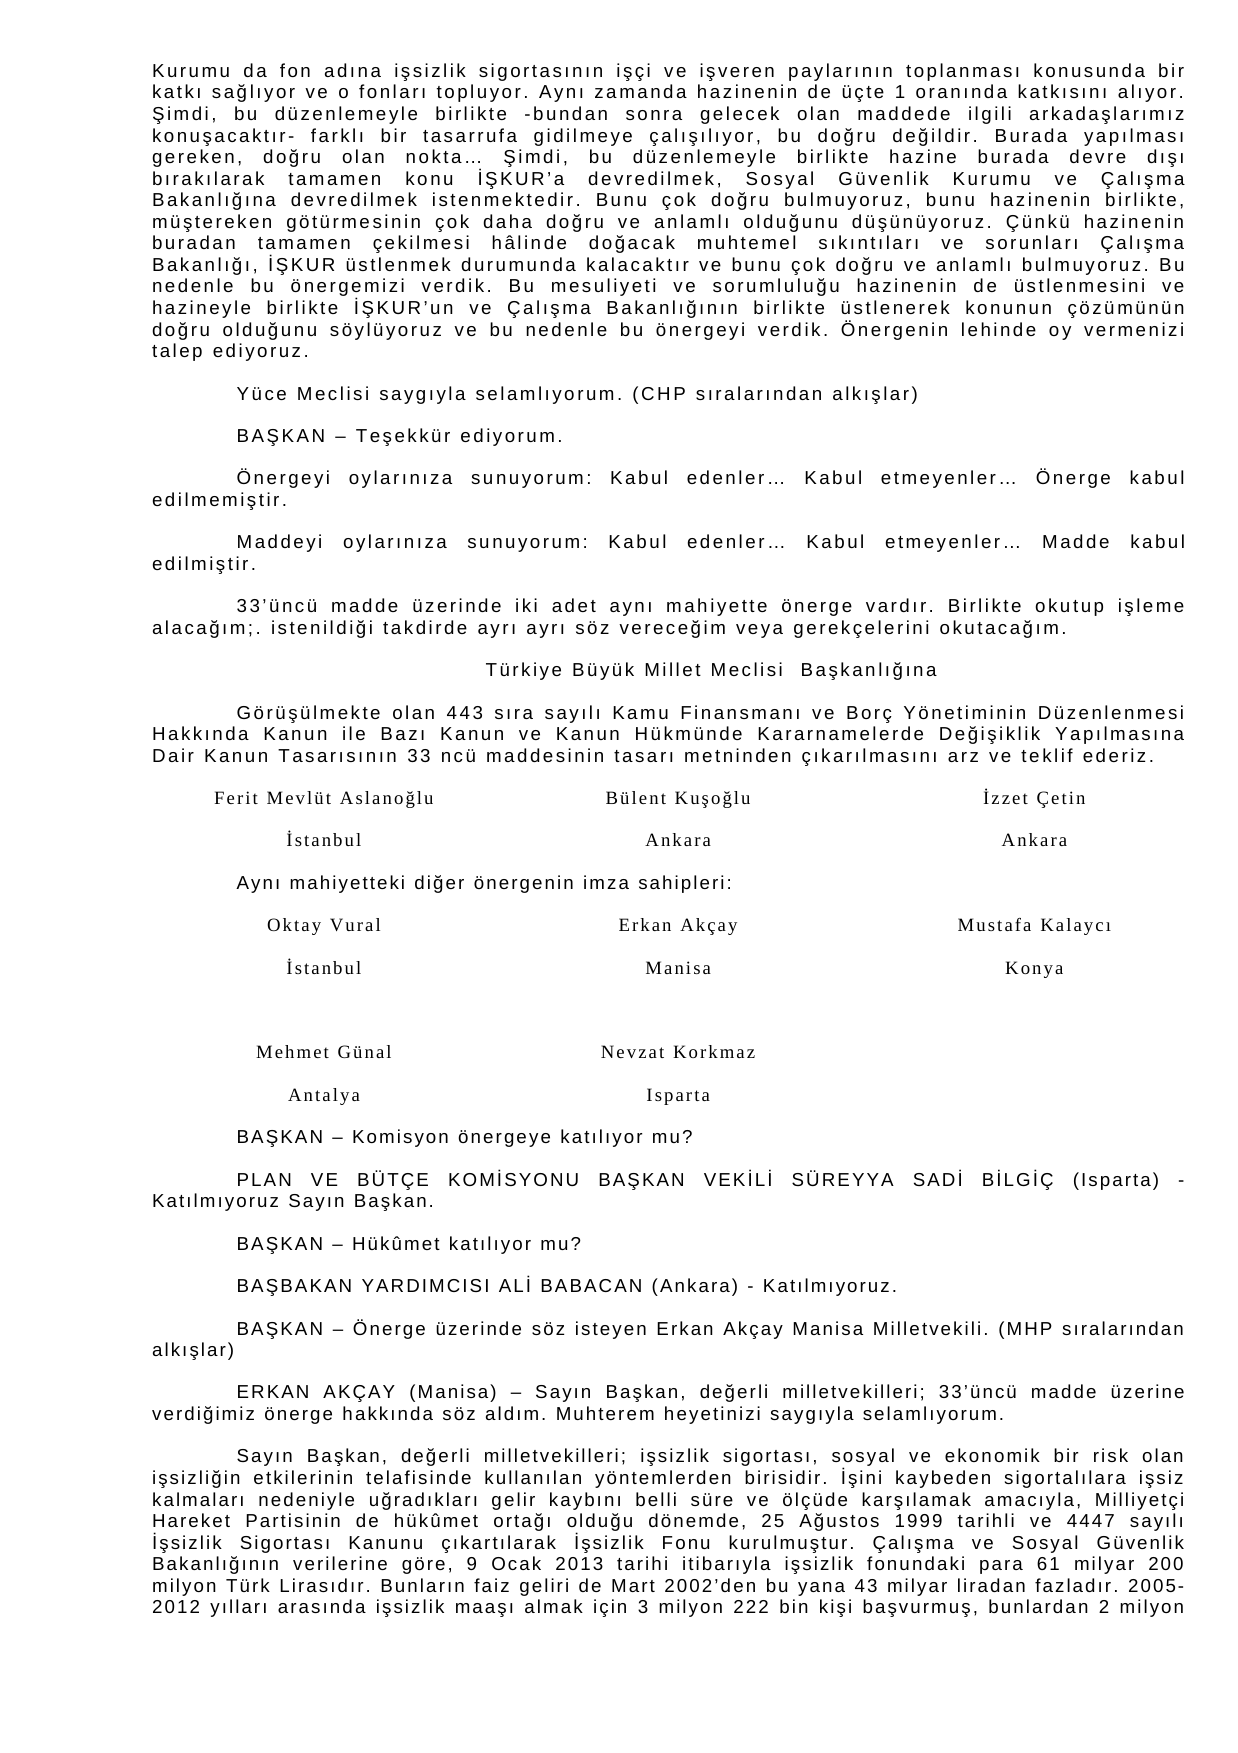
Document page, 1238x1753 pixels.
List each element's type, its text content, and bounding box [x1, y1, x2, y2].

text Görüşülmekte olan 443 sıra sayılı Kamu Finansmanı ve Borç Yönetiminin Düzenlenmesi Hakkında Kanun ile Bazı Kanun ve Kanun Hükmünde Kararnamelerde Değişiklik Yapılmasına Dair Kanun Tasarısının 33 ncü maddesinin tasarı metninden çıkarılmasını arz ve teklif ederiz. [152, 701, 1186, 766]
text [152, 60, 1186, 362]
text 33’üncü madde üzerinde iki adet aynı mahiyette önerge vardır. Birlikte okutup işleme alacağım;. istenildiği takdirde ayrı ayrı söz vereceğim veya gerekçelerini okutacağım. [152, 595, 1186, 638]
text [152, 1445, 1186, 1618]
text BAŞBAKAN YARDIMCISI ALİ BABACAN (Ankara) - Katılmıyoruz. [152, 1275, 1186, 1296]
text Türkiye Büyük Millet Meclisi Başkanlığına [152, 659, 1186, 681]
text Önergeyi oylarınıza sunuyorum: Kabul edenler… Kabul etmeyenler… Önerge kabul edilmemiştir. [152, 467, 1186, 510]
text Mehmet Günal Nevzat Korkmaz [152, 1041, 1186, 1063]
text Ferit Mevlüt Aslanoğlu Bülent Kuşoğlu İzzet Çetin [152, 787, 1186, 808]
text BAŞKAN – Teşekkür ediyorum. [152, 425, 1186, 446]
text BAŞKAN – Önerge üzerinde söz isteyen Erkan Akçay Manisa Milletvekili. (MHP sıralarından alkışlar) [152, 1317, 1186, 1360]
text İstanbul Ankara Ankara [152, 829, 1186, 851]
text İstanbul Manisa Konya [152, 957, 1186, 978]
text Maddeyi oylarınıza sunuyorum: Kabul edenler… Kabul etmeyenler… Madde kabul edilmiştir. [152, 531, 1186, 574]
text ERKAN AKÇAY (Manisa) – Sayın Başkan, değerli milletvekilleri; 33’üncü madde üzerine verdiğimiz önerge hakkında söz aldım. Muhterem heyetinizi saygıyla selamlıyorum. [152, 1381, 1186, 1424]
text PLAN VE BÜTÇE KOMİSYONU BAŞKAN VEKİLİ SÜREYYA SADİ BİLGİÇ (Isparta) - Katılmıyoruz Sayın Başkan. [152, 1168, 1186, 1212]
text Oktay Vural Erkan Akçay Mustafa Kalaycı [152, 914, 1186, 936]
text Aynı mahiyetteki diğer önergenin imza sahipleri: [152, 872, 1186, 893]
text BAŞKAN – Hükûmet katılıyor mu? [152, 1232, 1186, 1254]
text BAŞKAN – Komisyon önergeye katılıyor mu? [152, 1126, 1186, 1148]
text Yüce Meclisi saygıyla selamlıyorum. (CHP sıralarından alkışlar) [152, 382, 1186, 404]
text Antalya Isparta [152, 1084, 1186, 1105]
